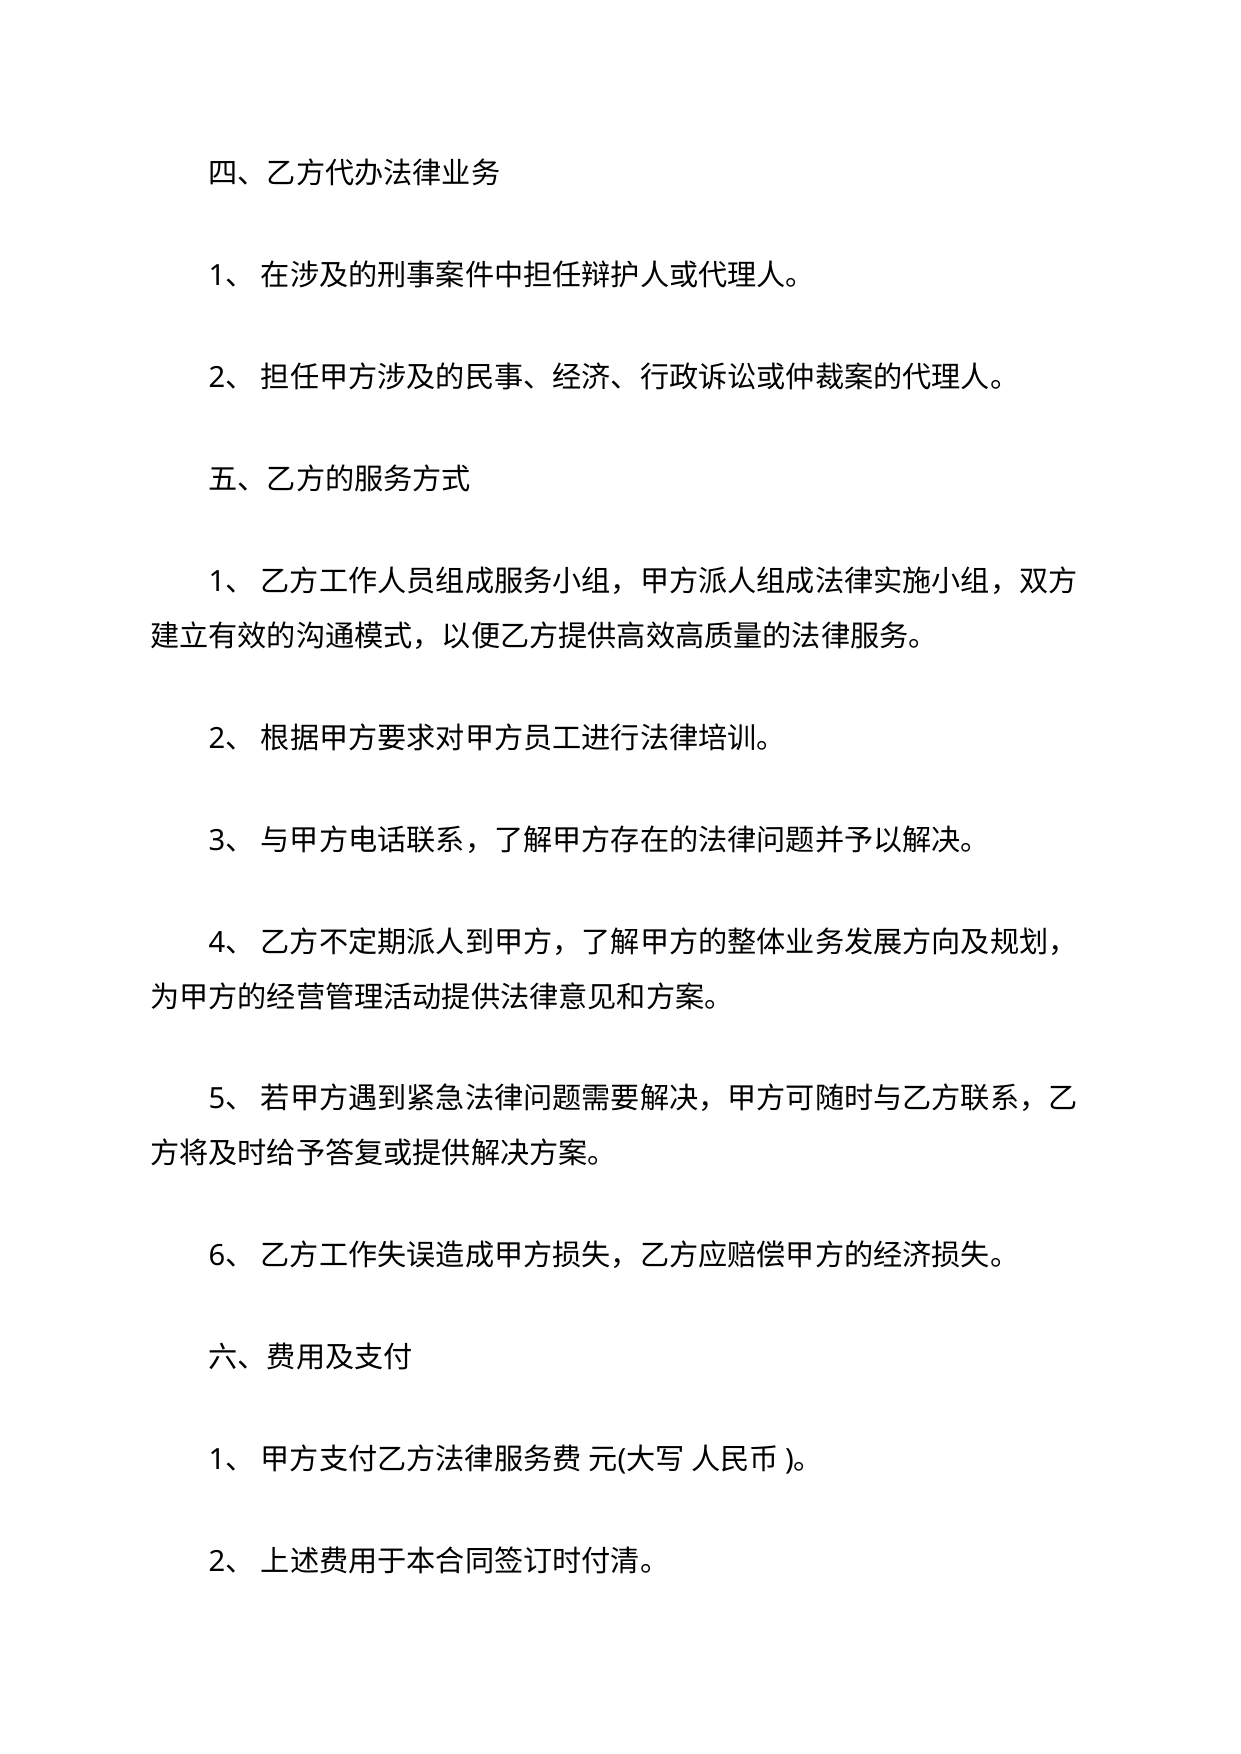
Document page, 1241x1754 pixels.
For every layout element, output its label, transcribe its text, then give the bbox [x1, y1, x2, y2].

text 2、 上述费用于本合同签订时付清。 [150, 1537, 1090, 1580]
text 3、 与甲方电话联系，了解甲方存在的法律问题并予以解决。 [150, 816, 1090, 859]
text 1、 乙方工作人员组成服务小组，甲方派人组成法律实施小组，双方建立有效的沟通模式，以便乙方提供高效高质量的法律服务。 [150, 557, 1090, 655]
text 4、 乙方不定期派人到甲方，了解甲方的整体业务发展方向及规划，为甲方的经营管理活动提供法律意见和方案。 [150, 918, 1090, 1016]
text 六、费用及支付 [150, 1334, 1090, 1376]
text 1、 甲方支付乙方法律服务费 元(大写 人民币 )。 [150, 1436, 1090, 1478]
text 2、 根据甲方要求对甲方员工进行法律培训。 [150, 714, 1090, 757]
text 2、 担任甲方涉及的民事、经济、行政诉讼或仲裁案的代理人。 [150, 354, 1090, 396]
text 6、 乙方工作失误造成甲方损失，乙方应赔偿甲方的经济损失。 [150, 1232, 1090, 1274]
text 四、乙方代办法律业务 [150, 150, 1090, 192]
text 5、 若甲方遇到紧急法律问题需要解决，甲方可随时与乙方联系，乙方将及时给予答复或提供解决方案。 [150, 1075, 1090, 1172]
text 五、乙方的服务方式 [150, 456, 1090, 498]
text 1、 在涉及的刑事案件中担任辩护人或代理人。 [150, 252, 1090, 294]
